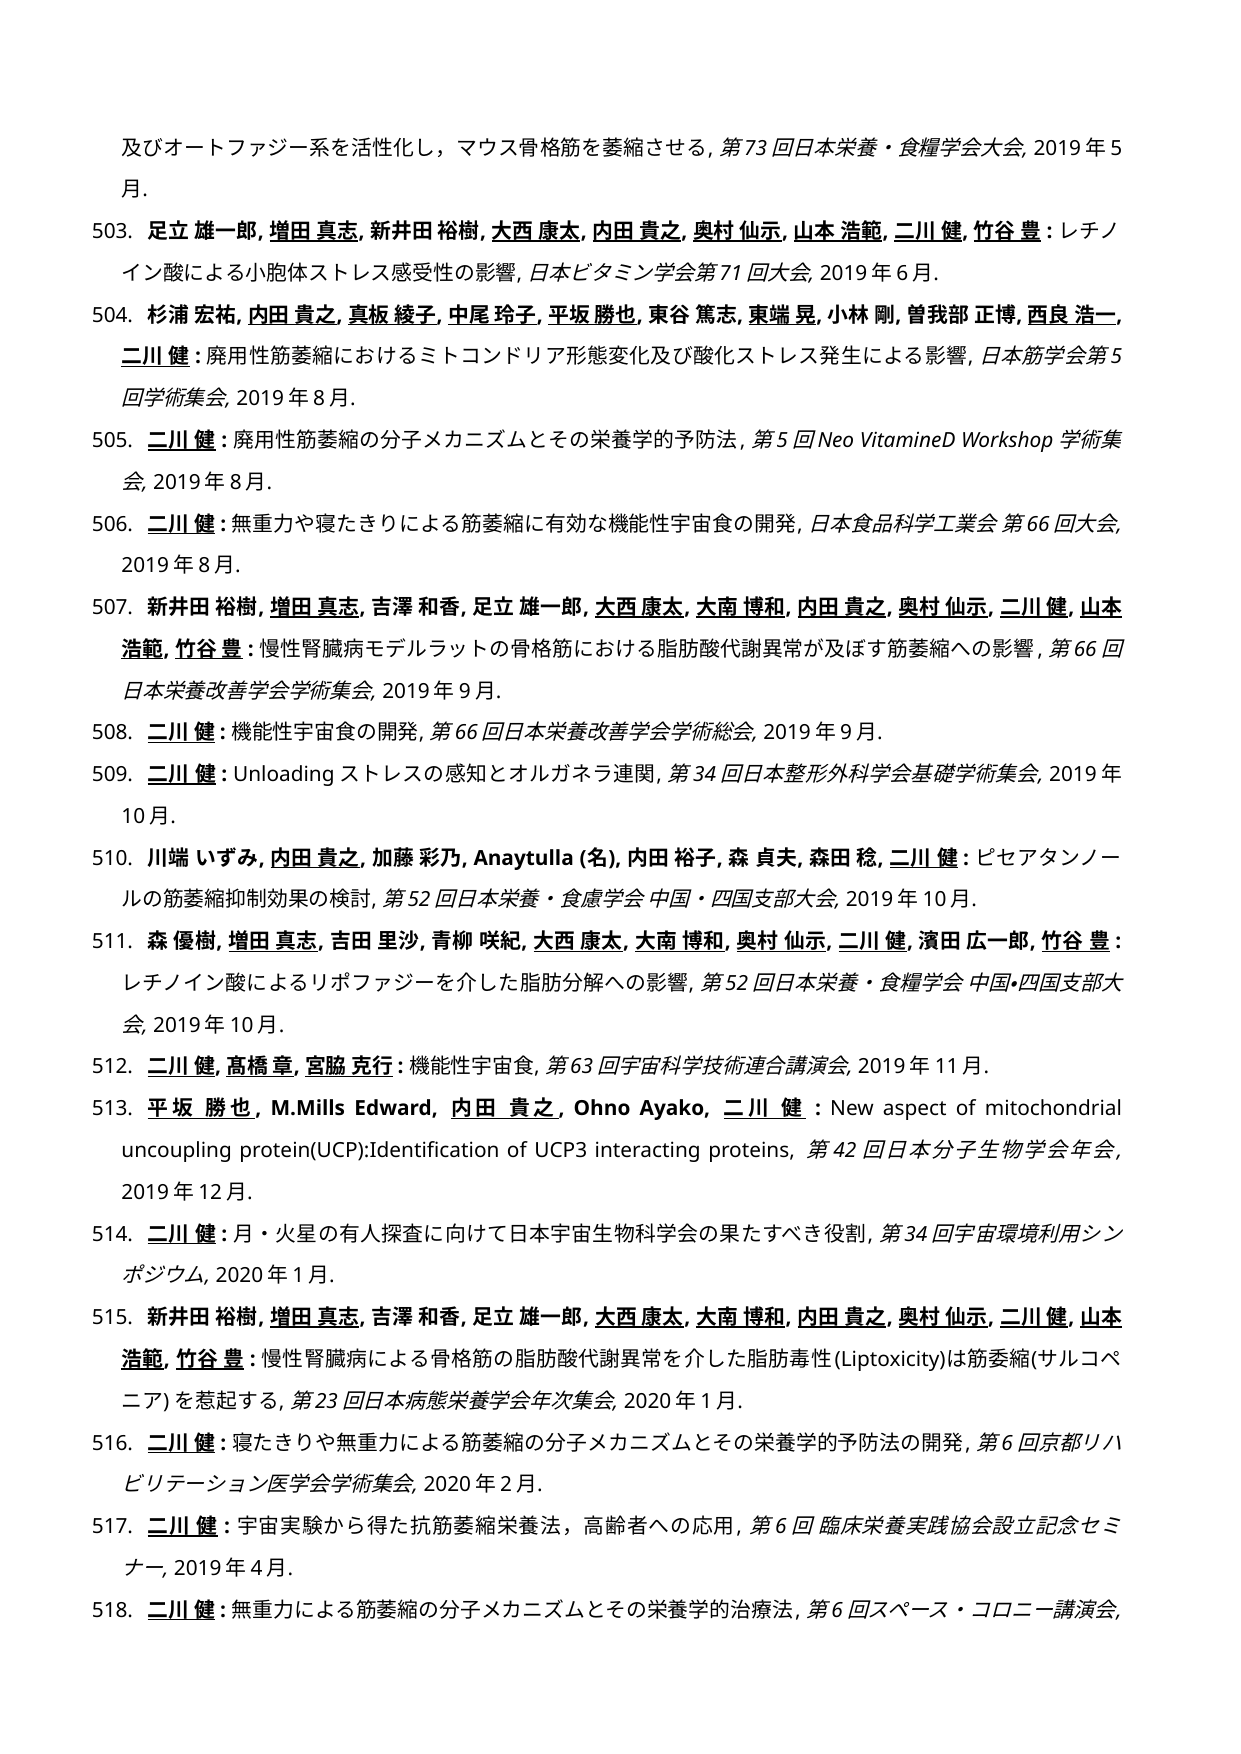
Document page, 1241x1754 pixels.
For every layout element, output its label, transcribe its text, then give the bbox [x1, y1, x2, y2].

list 森 優樹, 増田 真志, 吉田 里沙, 青柳 咲紀, 大西 康太, 大南 博和, 奥村 仙示, 二川 健, 濱田 広一郎, 竹谷 豊 : レチノイン酸によるリポファジーを介した脂肪分解への影響, 第52回日本栄養・食糧学会 中国•四国支部大会, 2019年10月. [92, 919, 1122, 1044]
list 二川 健 : Unloadingストレスの感知とオルガネラ連関, 第34回日本整形外科学会基礎学術集会, 2019年10月. [92, 752, 1122, 835]
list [92, 1587, 1122, 1629]
list 平坂 勝也, M.Mills Edward, 内田 貴之, Ohno Ayako, 二川 健 : New aspect of mitochondrial uncoupling protein(UCP):Identification of UCP3 interacting proteins, 第42回日本分子生物学会年会, 2019年12月. [92, 1086, 1122, 1211]
list 二川 健 : 月・火星の有人探査に向けて日本宇宙生物科学会の果たすべき役割, 第34回宇宙環境利用シンポジウム, 2020年1月. [92, 1211, 1122, 1295]
list 川端 いずみ, 内田 貴之, 加藤 彩乃, Anaytulla (名), 内田 裕子, 森 貞夫, 森田 稔, 二川 健 : ピセアタンノールの筋萎縮抑制効果の検討, 第52回日本栄養・食慮学会 中国・四国支部大会, 2019年10月. [92, 835, 1122, 919]
list 二川 健 : 廃用性筋萎縮の分子メカニズムとその栄養学的予防法, 第5回Neo VitamineD Workshop学術集会, 2019年8月. [92, 417, 1122, 501]
list 二川 健, 髙橋 章, 宮脇 克行 : 機能性宇宙食, 第63回宇宙科学技術連合講演会, 2019年11月. [92, 1044, 1122, 1086]
list 杉浦 宏祐, 内田 貴之, 真板 綾子, 中尾 玲子, 平坂 勝也, 東谷 篤志, 東端 晃, 小林 剛, 曽我部 正博, 西良 浩一, 二川 健 : 廃用性筋萎縮におけるミトコンドリア形態変化及び酸化ストレス発生による影響, 日本筋学会第5回学術集会, 2019年8月. [92, 292, 1122, 417]
list 二川 健 : 宇宙実験から得た抗筋萎縮栄養法，高齢者への応用, 第6回 臨床栄養実践協会設立記念セミナー, 2019年4月. [92, 1503, 1122, 1587]
list 足立 雄一郎, 増田 真志, 新井田 裕樹, 大西 康太, 内田 貴之, 奥村 仙示, 山本 浩範, 二川 健, 竹谷 豊 : レチノイン酸による小胞体ストレス感受性の影響, 日本ビタミン学会第71回大会, 2019年6月. [92, 209, 1122, 292]
list 二川 健 : 機能性宇宙食の開発, 第66回日本栄養改善学会学術総会, 2019年9月. [92, 710, 1122, 752]
list 二川 健 : 寝たきりや無重力による筋萎縮の分子メカニズムとその栄養学的予防法の開発, 第6回京都リハビリテーション医学会学術集会, 2020年2月. [92, 1420, 1122, 1503]
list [92, 125, 1122, 209]
list 新井田 裕樹, 増田 真志, 吉澤 和香, 足立 雄一郎, 大西 康太, 大南 博和, 内田 貴之, 奥村 仙示, 二川 健, 山本 浩範, 竹谷 豊 : 慢性腎臓病モデルラットの骨格筋における脂肪酸代謝異常が及ぼす筋萎縮への影響, 第66回日本栄養改善学会学術集会, 2019年9月. [92, 584, 1122, 710]
list 二川 健 : 無重力や寝たきりによる筋萎縮に有効な機能性宇宙食の開発, 日本食品科学工業会 第66回大会, 2019年8月. [92, 501, 1122, 584]
list 新井田 裕樹, 増田 真志, 吉澤 和香, 足立 雄一郎, 大西 康太, 大南 博和, 内田 貴之, 奥村 仙示, 二川 健, 山本 浩範, 竹谷 豊 : 慢性腎臓病による骨格筋の脂肪酸代謝異常を介した脂肪毒性(Liptoxicity)は筋委縮(サルコペニア) を惹起する, 第23回日本病態栄養学会年次集会, 2020年1月. [92, 1295, 1122, 1420]
